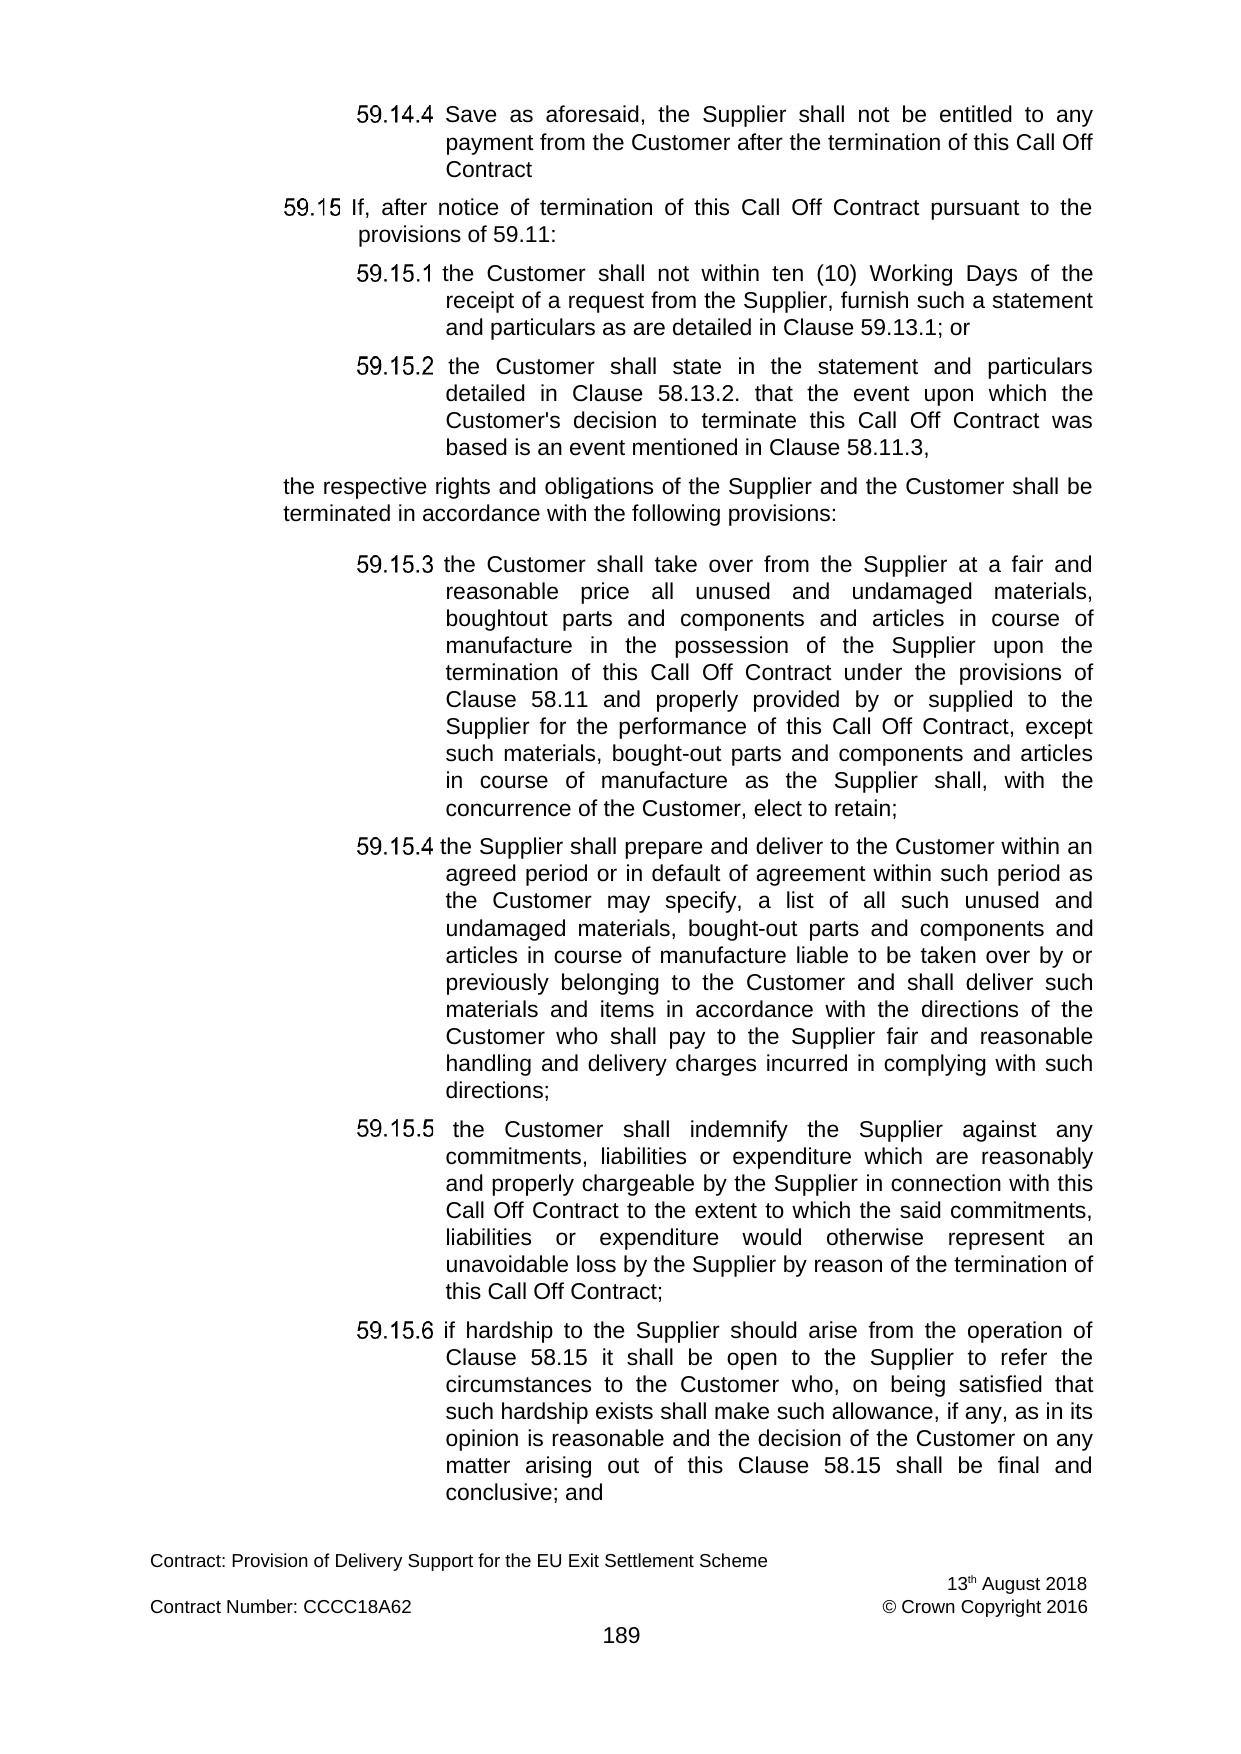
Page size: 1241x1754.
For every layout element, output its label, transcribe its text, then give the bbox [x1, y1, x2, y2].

picture [283, 197, 340, 216]
text the Supplier shall prepare and deliver to the Customer within an agreed period or in default of agreement within such period as the Customer may specify, a list of all such unused and undamaged materials, bought-out parts and components and articles in course of manufacture liable to be taken over by or previously belonging to the Customer and shall deliver such materials and items in accordance with the directions of the Customer who shall pay to the Supplier fair and reasonable handling and delivery charges incurred in complying with such directions; [357, 833, 1094, 1103]
text If, after notice of termination of this Call Off Contract pursuant to the provisions of 59.11: [283, 194, 1094, 248]
picture [357, 836, 433, 855]
picture [357, 356, 433, 375]
text the Customer shall state in the statement and particulars detailed in Clause 58.13.2. that the event upon which the Customer's decision to terminate this Call Off Contract was based is an event mentioned in Clause 58.11.3, [357, 353, 1094, 460]
text the respective rights and obligations of the Supplier and the Customer shall be terminated in accordance with the following provisions: [283, 473, 1094, 526]
text Save as aforesaid, the Supplier shall not be entitled to any payment from the Customer after the termination of this Call Off Contract [357, 101, 1094, 182]
picture [357, 104, 433, 123]
picture [357, 1320, 433, 1339]
text the Customer shall indemnify the Supplier against any commitments, liabilities or expenditure which are reasonably and properly chargeable by the Supplier in connection with this Call Off Contract to the extent to which the said commitments, liabilities or expenditure would otherwise represent an unavoidable loss by the Supplier by reason of the termination of this Call Off Contract; [357, 1116, 1094, 1304]
text the Customer shall take over from the Supplier at a fair and reasonable price all unused and undamaged materials, boughtout parts and components and articles in course of manufacture in the possession of the Supplier upon the termination of this Call Off Contract under the provisions of Clause 58.11 and properly provided by or supplied to the Supplier for the performance of this Call Off Contract, except such materials, bought-out parts and components and articles in course of manufacture as the Supplier shall, with the concurrence of the Customer, elect to retain; [357, 551, 1094, 821]
picture [357, 554, 433, 573]
picture [357, 263, 430, 282]
text if hardship to the Supplier should arise from the operation of Clause 58.15 it shall be open to the Supplier to refer the circumstances to the Customer who, on being satisfied that such hardship exists shall make such allowance, if any, as in its opinion is reasonable and the decision of the Customer on any matter arising out of this Clause 58.15 shall be final and conclusive; and [357, 1317, 1094, 1506]
picture [357, 1118, 434, 1137]
text the Customer shall not within ten (10) Working Days of the receipt of a request from the Supplier, furnish such a statement and particulars as are detailed in Clause 59.13.1; or [357, 260, 1094, 340]
